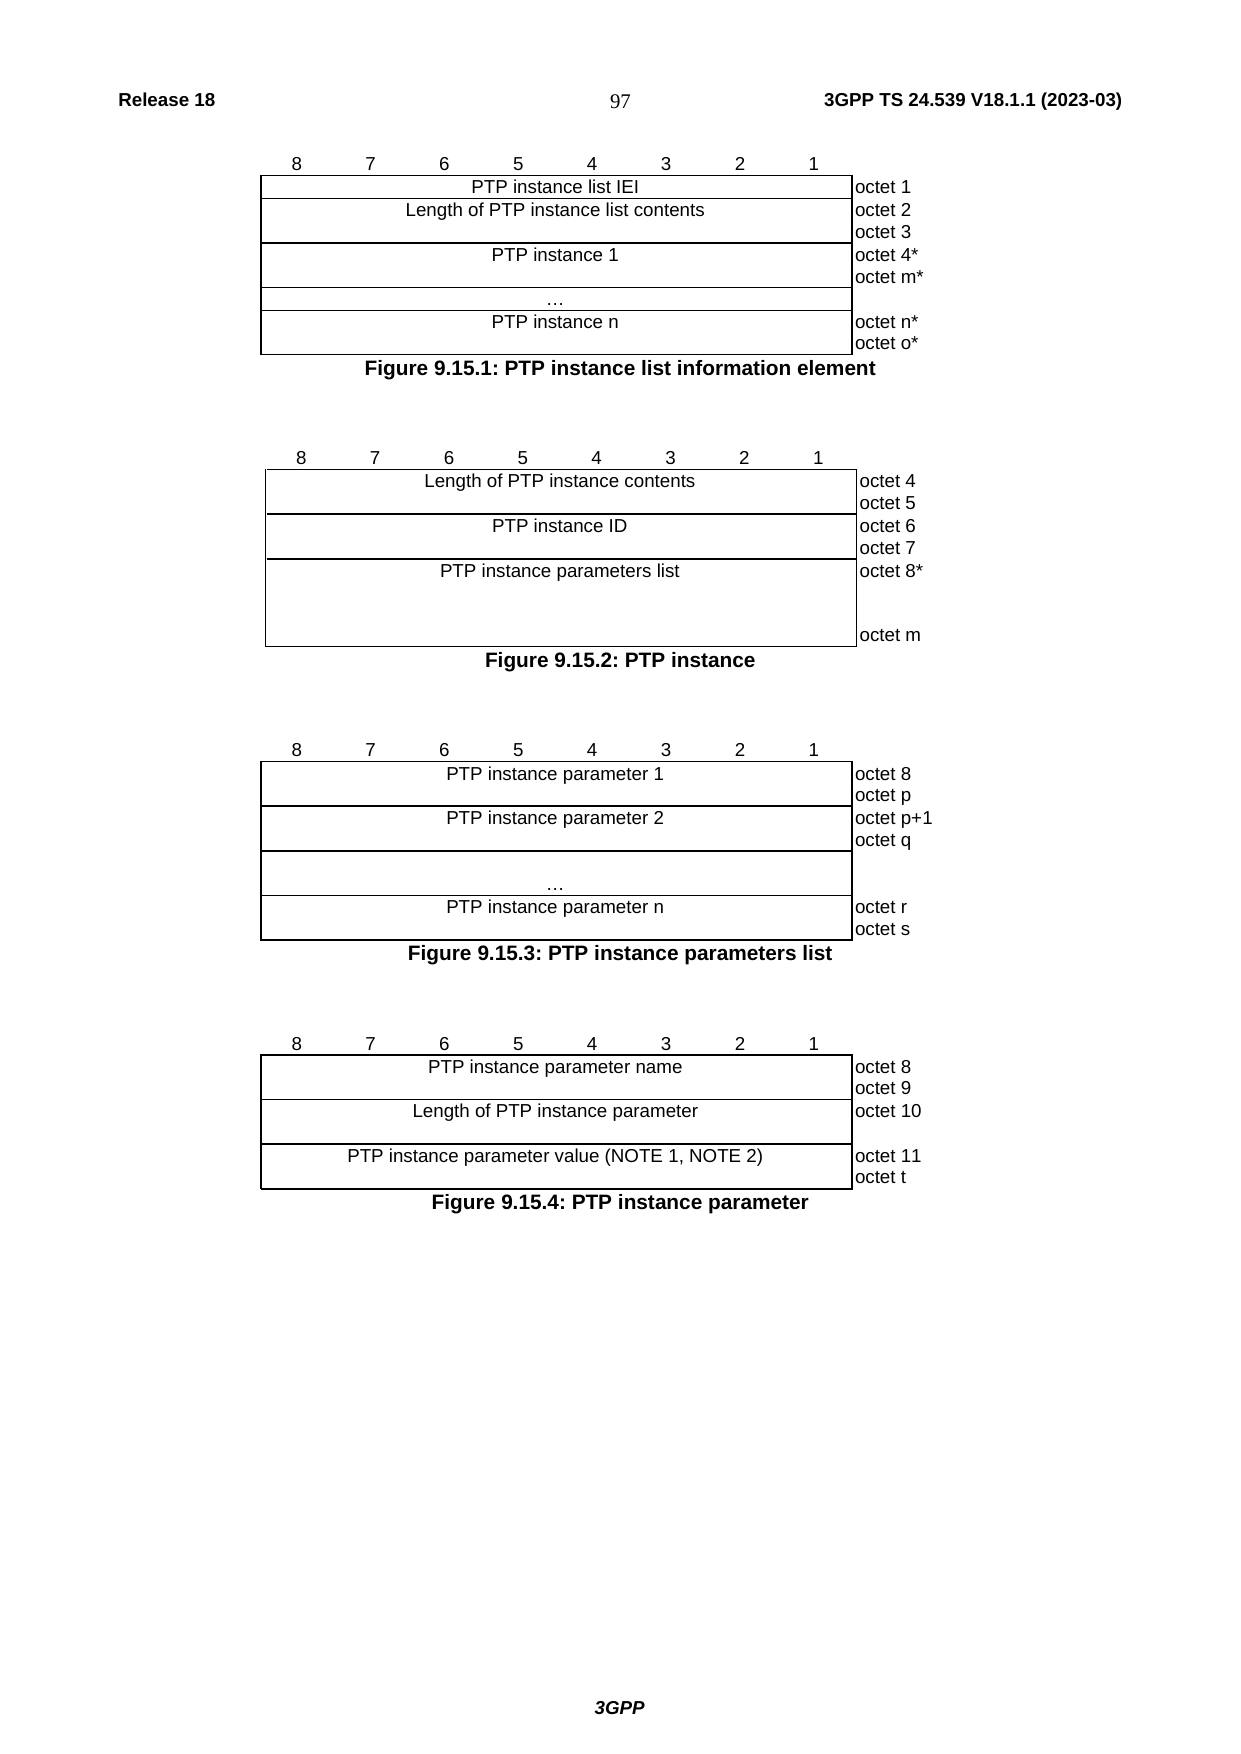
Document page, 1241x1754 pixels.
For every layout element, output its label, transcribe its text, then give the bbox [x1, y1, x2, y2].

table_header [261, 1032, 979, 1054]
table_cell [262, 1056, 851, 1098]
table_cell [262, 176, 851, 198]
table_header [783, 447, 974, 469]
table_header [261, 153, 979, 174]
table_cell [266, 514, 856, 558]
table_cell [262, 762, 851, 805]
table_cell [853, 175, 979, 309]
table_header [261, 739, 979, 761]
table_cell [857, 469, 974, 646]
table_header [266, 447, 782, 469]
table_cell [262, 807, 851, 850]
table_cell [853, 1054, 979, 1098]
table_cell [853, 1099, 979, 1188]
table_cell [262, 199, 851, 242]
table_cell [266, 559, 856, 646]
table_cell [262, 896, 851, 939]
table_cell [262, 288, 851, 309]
text Figure 9.15.2: PTP instance [118, 647, 1122, 671]
text Figure 9.15.3: PTP instance parameters list [118, 941, 1122, 964]
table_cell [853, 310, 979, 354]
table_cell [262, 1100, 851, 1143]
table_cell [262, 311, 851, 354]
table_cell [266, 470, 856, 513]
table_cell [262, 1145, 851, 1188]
text Figure 9.15.4: PTP instance parameter [118, 1189, 1122, 1213]
text Figure 9.15.1: PTP instance list information element [118, 355, 1122, 379]
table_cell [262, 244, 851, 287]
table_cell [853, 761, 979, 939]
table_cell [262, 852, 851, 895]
